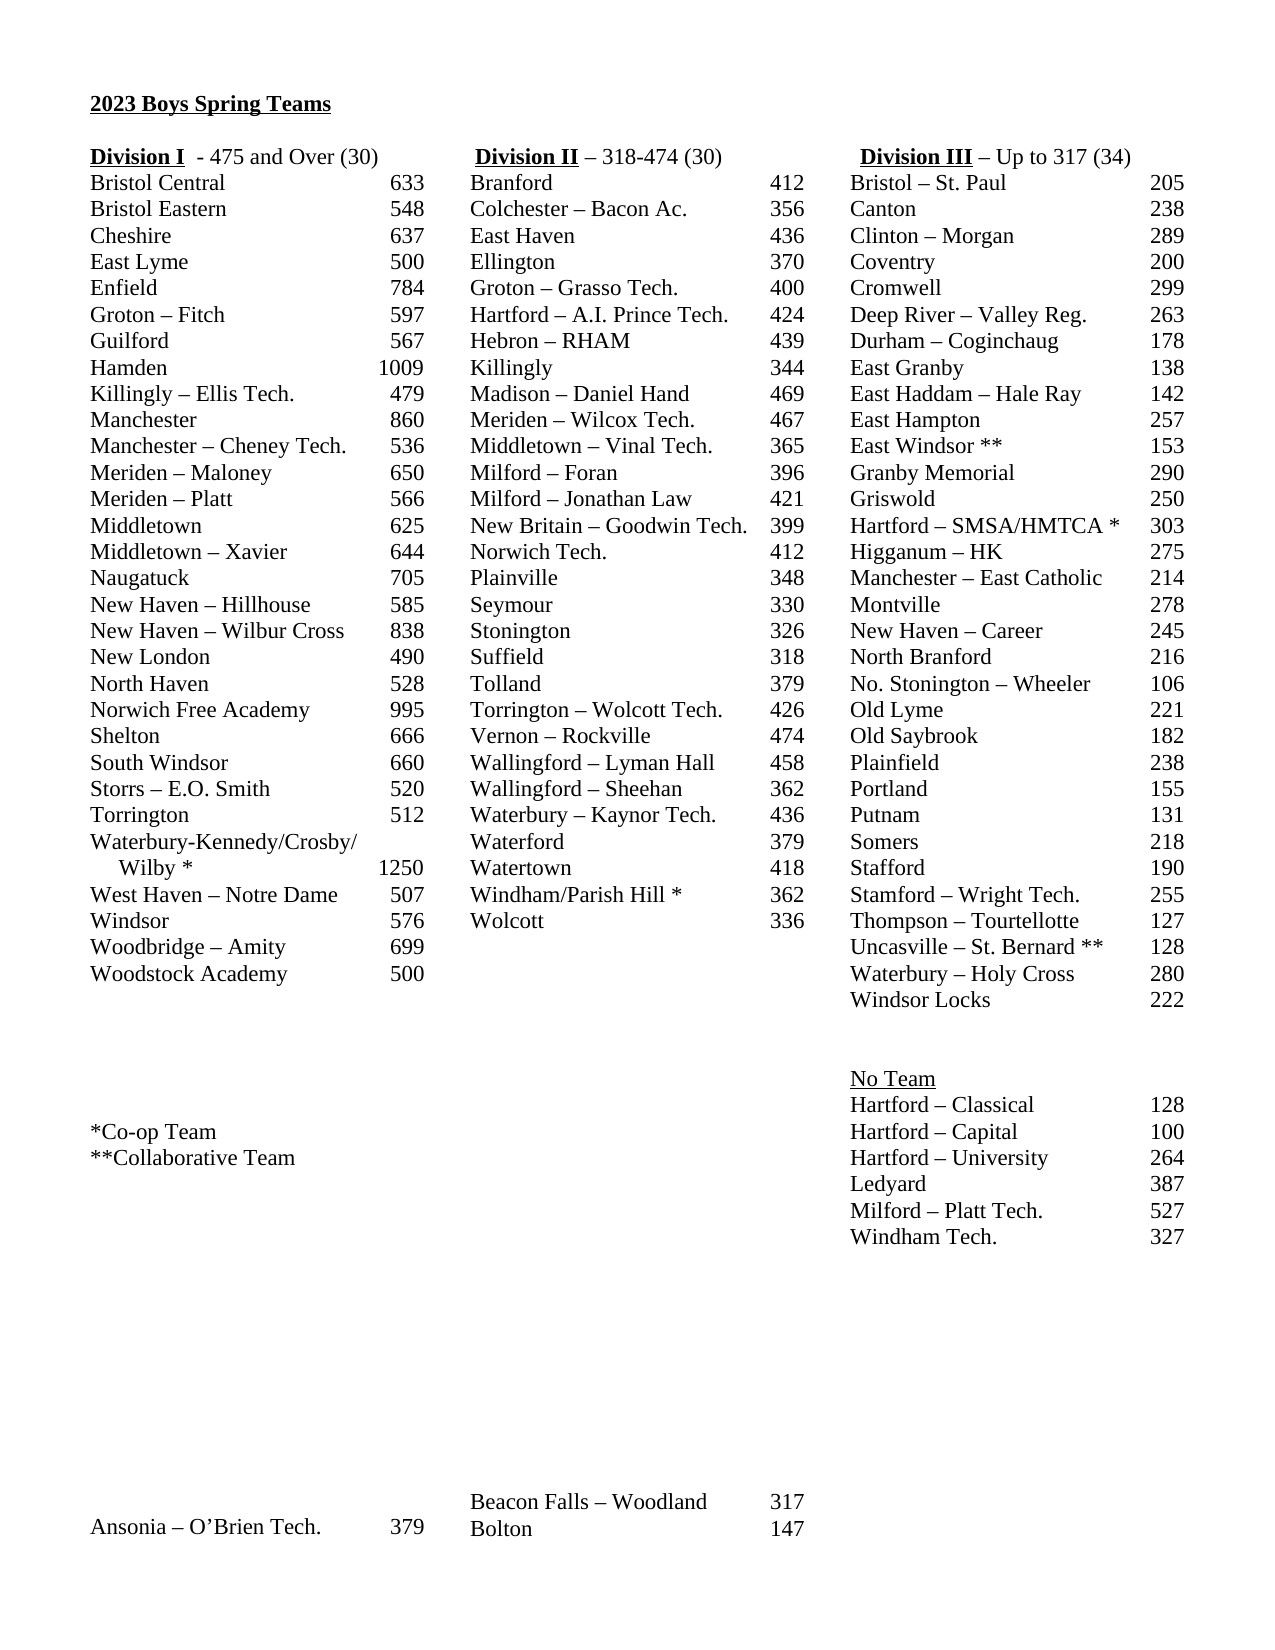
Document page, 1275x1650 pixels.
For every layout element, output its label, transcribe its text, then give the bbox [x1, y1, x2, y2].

text Guilford 567 [90, 327, 425, 353]
text Suffield 318 [470, 643, 805, 670]
text Ledyard 387 [850, 1171, 1185, 1197]
text East Lyme 500 [90, 248, 425, 274]
text Groton – Grasso Tech. 400 [470, 274, 805, 301]
text Portland 155 [850, 775, 1185, 802]
text Milford – Foran 396 [470, 459, 805, 485]
text West Haven – Notre Dame 507 [90, 881, 425, 907]
text New London 490 [90, 643, 425, 670]
text Windsor 576 [90, 907, 425, 933]
text Hartford – A.I. Prince Tech. 424 [470, 301, 805, 327]
text Norwich Tech. 412 [470, 538, 805, 564]
text Stonington 326 [470, 617, 805, 643]
text East Haddam – Hale Ray 142 [850, 380, 1185, 406]
text East Windsor ** 153 [850, 433, 1185, 459]
text Windsor Locks 222 [850, 986, 1185, 1012]
text No. Stonington – Wheeler 106 [850, 670, 1185, 696]
text Branford 412 [470, 169, 805, 195]
text Canton 238 [850, 195, 1185, 222]
text New Haven – Hillhouse 585 [90, 591, 425, 617]
text Hebron – RHAM 439 [470, 327, 805, 353]
text East Hampton 257 [850, 406, 1185, 433]
text Durham – Coginchaug 178 [850, 327, 1185, 353]
text Uncasville – St. Bernard ** 128 [850, 933, 1185, 960]
text Division III – Up to 317 (34) [860, 143, 1185, 169]
text Hartford – University 264 [850, 1144, 1185, 1171]
text East Granby 138 [850, 353, 1185, 380]
text Tolland 379 [470, 670, 805, 696]
text Enfield 784 [90, 274, 425, 301]
text Manchester 860 [90, 406, 425, 433]
text Plainville 348 [470, 564, 805, 591]
text Division I - 475 and Over (30) [90, 143, 415, 169]
text Stafford 190 [850, 854, 1185, 881]
text Beacon Falls – Woodland 317 [470, 1488, 805, 1515]
text Meriden – Wilcox Tech. 467 [470, 406, 805, 433]
text Thompson – Tourtellotte 127 [850, 907, 1185, 933]
text Bristol – St. Paul 205 [850, 169, 1185, 195]
text Cheshire 637 [90, 222, 425, 248]
text Hamden 1009 [90, 353, 425, 380]
text Coventry 200 [850, 248, 1185, 274]
text Wallingford – Sheehan 362 [470, 775, 805, 802]
text Manchester – East Catholic 214 [850, 564, 1185, 591]
text Bristol Central 633 [90, 169, 425, 195]
text New Britain – Goodwin Tech. 399 [470, 512, 805, 538]
text Montville 278 [850, 591, 1185, 617]
text Milford – Jonathan Law 421 [470, 485, 805, 512]
text **Collaborative Team [90, 1144, 425, 1171]
text Wallingford – Lyman Hall 458 [470, 749, 805, 775]
text Waterford 379 [470, 828, 805, 854]
text Milford – Platt Tech. 527 [850, 1197, 1185, 1223]
text Hartford – Capital 100 [850, 1118, 1185, 1144]
text Watertown 418 [470, 854, 805, 881]
text Stamford – Wright Tech. 255 [850, 881, 1185, 907]
text Putnam 131 [850, 802, 1185, 828]
text Shelton 666 [90, 722, 425, 749]
text Vernon – Rockville 474 [470, 722, 805, 749]
text Bristol Eastern 548 [90, 195, 425, 222]
text Woodbridge – Amity 699 [90, 933, 425, 960]
text Killingly 344 [470, 353, 805, 380]
text North Branford 216 [850, 643, 1185, 670]
text Division II – 318-474 (30) [475, 143, 800, 169]
text Groton – Fitch 597 [90, 301, 425, 327]
text Ellington 370 [470, 248, 805, 274]
text Middletown – Xavier 644 [90, 538, 425, 564]
text Manchester – Cheney Tech. 536 [90, 433, 425, 459]
text Torrington – Wolcott Tech. 426 [470, 696, 805, 722]
text Waterbury-Kennedy/Crosby/ [90, 828, 425, 854]
text Middletown – Vinal Tech. 365 [470, 433, 805, 459]
text Middletown 625 [90, 512, 425, 538]
text Granby Memorial 290 [850, 459, 1185, 485]
text *Co-op Team [90, 1118, 425, 1144]
text Windham/Parish Hill * 362 [470, 881, 805, 907]
text Wolcott 336 [470, 907, 805, 933]
text Waterbury – Kaynor Tech. 436 [470, 802, 805, 828]
text Hartford – SMSA/HMTCA * 303 [850, 512, 1185, 538]
text Somers 218 [850, 828, 1185, 854]
text Ansonia – O’Brien Tech. 379 [90, 1513, 425, 1539]
text Meriden – Platt 566 [90, 485, 425, 512]
text New Haven – Career 245 [850, 617, 1185, 643]
text Woodstock Academy 500 [90, 960, 425, 986]
text No Team [850, 1065, 1185, 1091]
text South Windsor 660 [90, 749, 425, 775]
text New Haven – Wilbur Cross 838 [90, 617, 425, 643]
text Storrs – E.O. Smith 520 [90, 775, 425, 802]
text Plainfield 238 [850, 749, 1185, 775]
text Clinton – Morgan 289 [850, 222, 1185, 248]
text East Haven 436 [470, 222, 805, 248]
text Norwich Free Academy 995 [90, 696, 425, 722]
text Wilby * 1250 [90, 854, 425, 881]
text Torrington 512 [90, 802, 425, 828]
text Hartford – Classical 128 [850, 1091, 1185, 1118]
text Cromwell 299 [850, 274, 1185, 301]
text Meriden – Maloney 650 [90, 459, 425, 485]
text Killingly – Ellis Tech. 479 [90, 380, 425, 406]
text Windham Tech. 327 [850, 1223, 1185, 1249]
text Higganum – HK 275 [850, 538, 1185, 564]
text Old Saybrook 182 [850, 722, 1185, 749]
text Bolton 147 [470, 1515, 805, 1541]
text Griswold 250 [850, 485, 1185, 512]
text Naugatuck 705 [90, 564, 425, 591]
text Waterbury – Holy Cross 280 [850, 960, 1185, 986]
text Old Lyme 221 [850, 696, 1185, 722]
text Colchester – Bacon Ac. 356 [470, 195, 805, 222]
text 2023 Boys Spring Teams [90, 90, 1185, 116]
text Seymour 330 [470, 591, 805, 617]
text Deep River – Valley Reg. 263 [850, 301, 1185, 327]
text Madison – Daniel Hand 469 [470, 380, 805, 406]
text North Haven 528 [90, 670, 425, 696]
